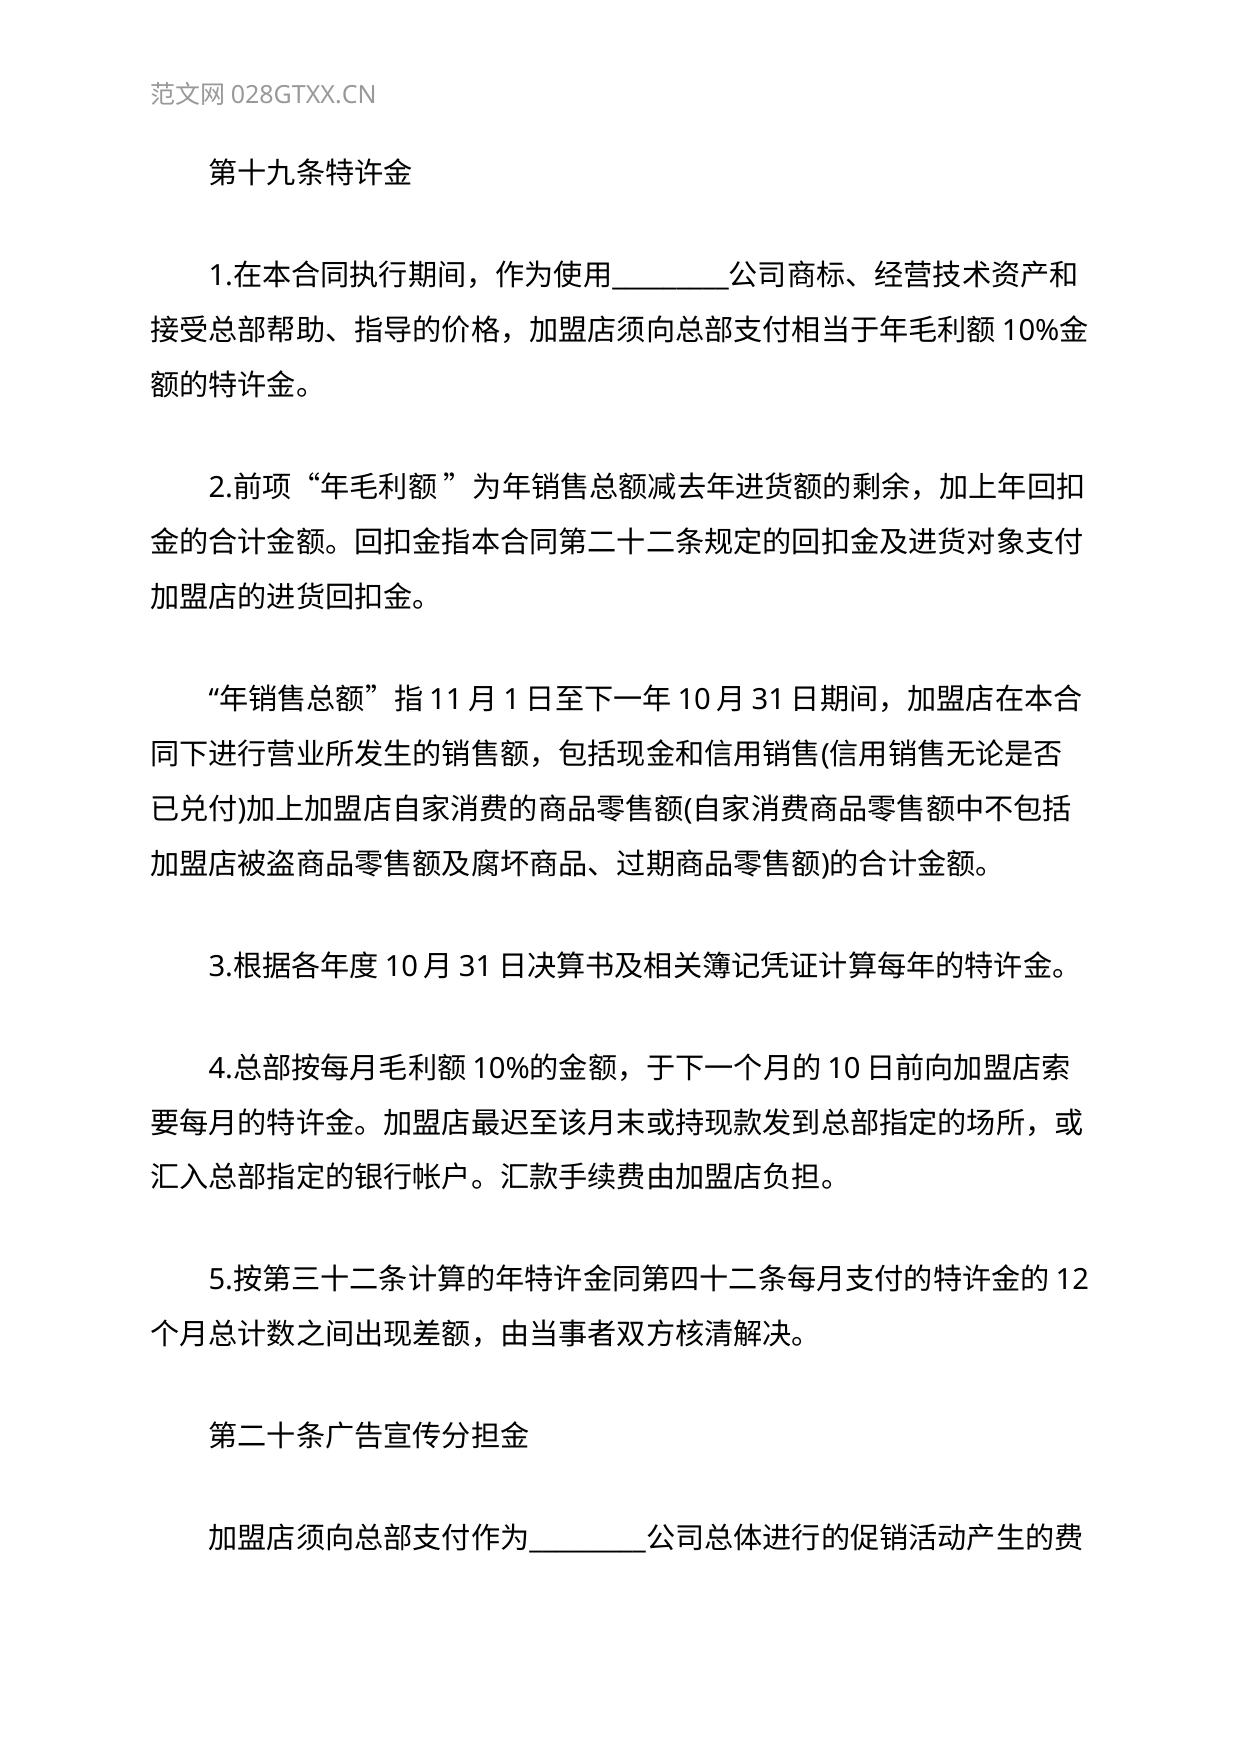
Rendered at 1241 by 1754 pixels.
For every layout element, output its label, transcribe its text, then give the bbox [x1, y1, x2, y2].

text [150, 1514, 1090, 1557]
text 5.按第三十二条计算的年特许金同第四十二条每月支付的特许金的12个月总计数之间出现差额，由当事者双方核清解决。 [150, 1256, 1090, 1353]
text 2.前项“年毛利额 ”为年销售总额减去年进货额的剩余，加上年回扣金的合计金额。回扣金指本合同第二十二条规定的回扣金及进货对象支付加盟店的进货回扣金。 [150, 463, 1090, 616]
text “年销售总额”指11月1日至下一年10月31日期间，加盟店在本合同下进行营业所发生的销售额，包括现金和信用销售(信用销售无论是否已兑付)加上加盟店自家消费的商品零售额(自家消费商品零售额中不包括加盟店被盗商品零售额及腐坏商品、过期商品零售额)的合计金额。 [150, 675, 1090, 883]
text 4.总部按每月毛利额10%的金额，于下一个月的10日前向加盟店索要每月的特许金。加盟店最迟至该月末或持现款发到总部指定的场所，或汇入总部指定的银行帐户。汇款手续费由加盟店负担。 [150, 1044, 1090, 1196]
text 1.在本合同执行期间，作为使用_________公司商标、经营技术资产和接受总部帮助、指导的价格，加盟店须向总部支付相当于年毛利额10%金额的特许金。 [150, 252, 1090, 404]
text 第十九条特许金 [150, 150, 1090, 192]
text 第二十条广告宣传分担金 [150, 1413, 1090, 1455]
text 3.根据各年度10月31日决算书及相关簿记凭证计算每年的特许金。 [150, 942, 1090, 984]
